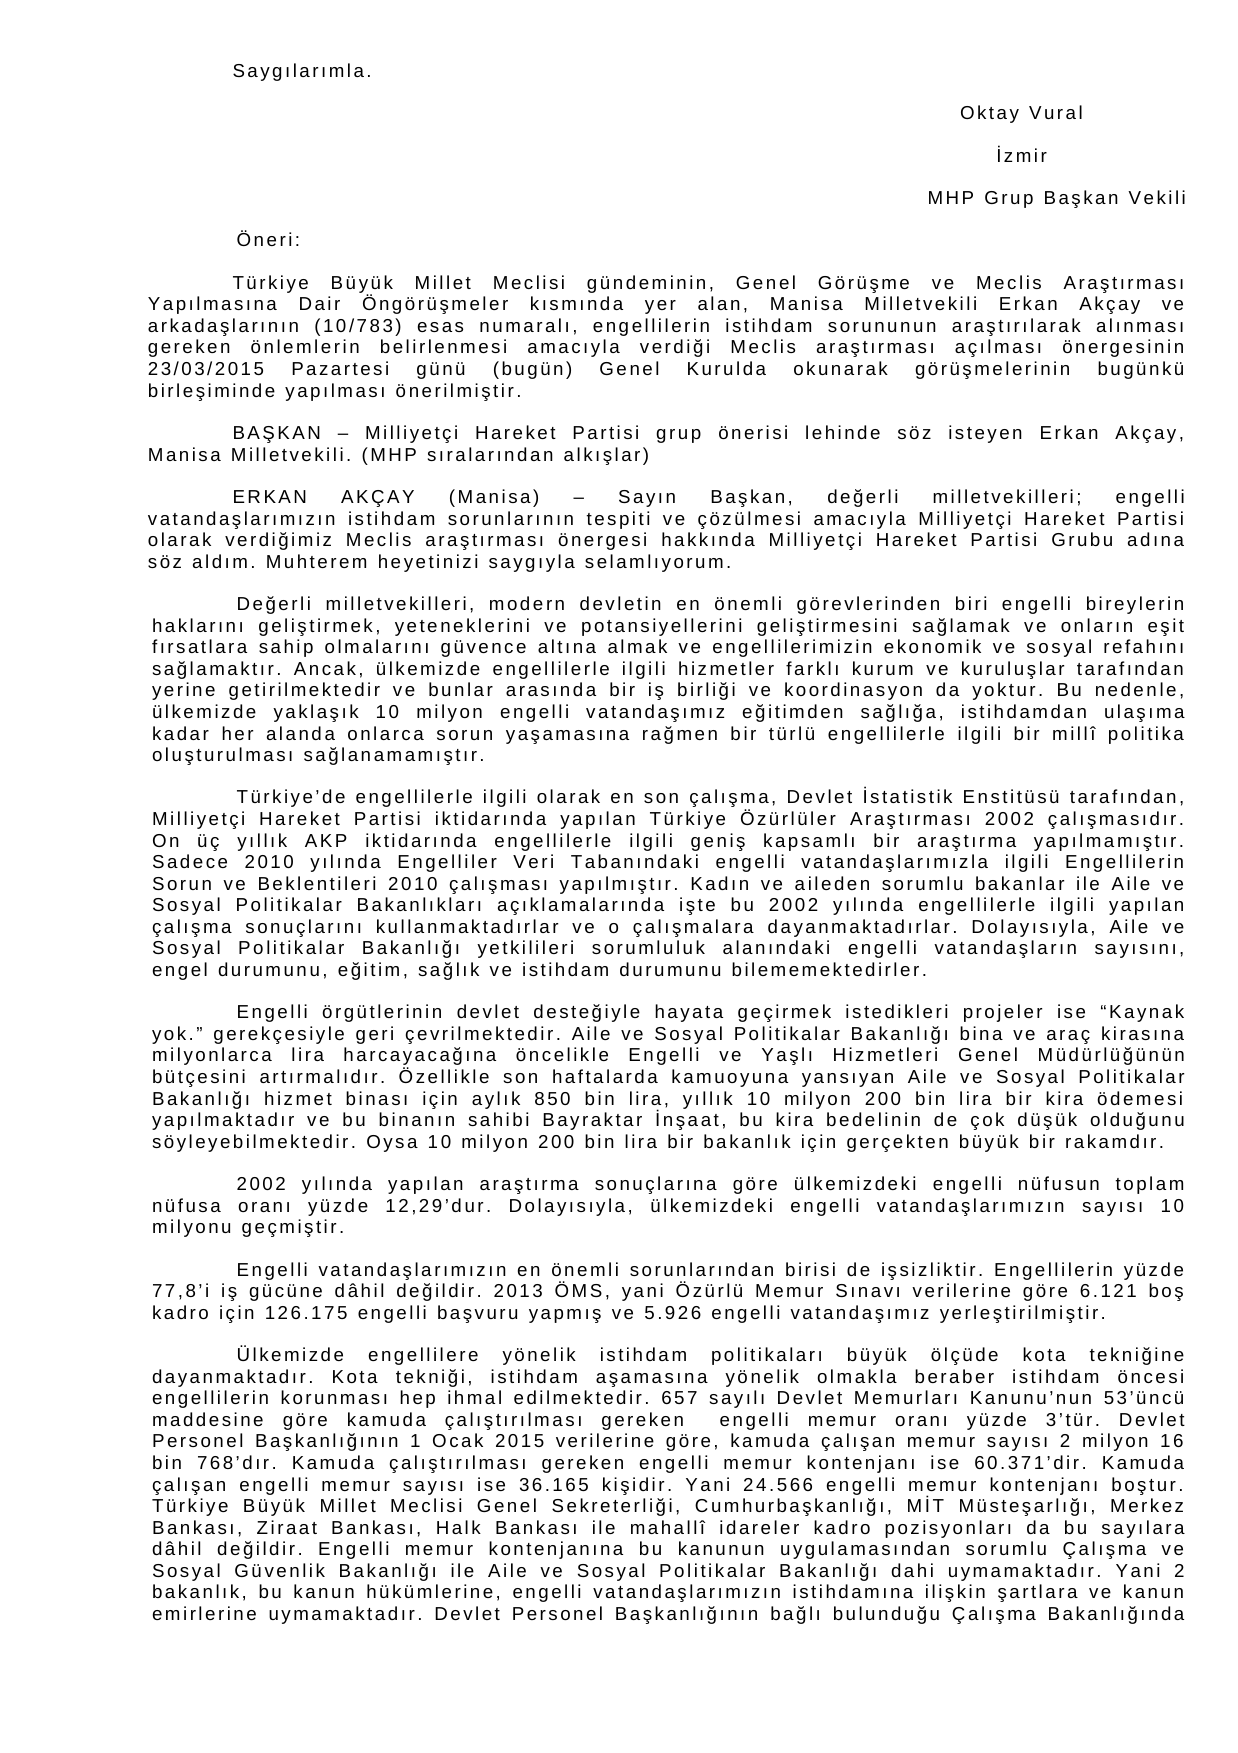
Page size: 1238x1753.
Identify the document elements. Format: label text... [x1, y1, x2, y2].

text Saygılarımla. [148, 60, 1186, 81]
text Türkiye’de engellilerle ilgili olarak en son çalışma, Devlet İstatistik Enstitüsü tarafından, Milliyetçi Hareket Partisi iktidarında yapılan Türkiye Özürlüler Araştırması 2002 çalışmasıdır. On üç yıllık AKP iktidarında engellilerle ilgili geniş kapsamlı bir araştırma yapılmamıştır. Sadece 2010 yılında Engelliler Veri Tabanındaki engelli vatandaşlarımızla ilgili Engellilerin Sorun ve Beklentileri 2010 çalışması yapılmıştır. Kadın ve aileden sorumlu bakanlar ile Aile ve Sosyal Politikalar Bakanlıkları açıklamalarında işte bu 2002 yılında engellilerle ilgili yapılan çalışma sonuçlarını kullanmaktadırlar ve o çalışmalara dayanmaktadırlar. Dolayısıyla, Aile ve Sosyal Politikalar Bakanlığı yetkilileri sorumluluk alanındaki engelli vatandaşların sayısını, engel durumunu, eğitim, sağlık ve istihdam durumunu bilememektedirler. [152, 786, 1186, 980]
text Engelli örgütlerinin devlet desteğiyle hayata geçirmek istedikleri projeler ise “Kaynak yok.” gerekçesiyle geri çevrilmektedir. Aile ve Sosyal Politikalar Bakanlığı bina ve araç kirasına milyonlarca lira harcayacağına öncelikle Engelli ve Yaşlı Hizmetleri Genel Müdürlüğünün bütçesini artırmalıdır. Özellikle son haftalarda kamuoyuna yansıyan Aile ve Sosyal Politikalar Bakanlığı hizmet binası için aylık 850 bin lira, yıllık 10 milyon 200 bin lira bir kira ödemesi yapılmaktadır ve bu binanın sahibi Bayraktar İnşaat, bu kira bedelinin de çok düşük olduğunu söyleyebilmektedir. Oysa 10 milyon 200 bin lira bir bakanlık için gerçekten büyük bir rakamdır. [152, 1001, 1186, 1152]
text Engelli vatandaşlarımızın en önemli sorunlarından birisi de işsizliktir. Engellilerin yüzde 77,8’i iş gücüne dâhil değildir. 2013 ÖMS, yani Özürlü Memur Sınavı verilerine göre 6.121 boş kadro için 126.175 engelli başvuru yapmış ve 5.926 engelli vatandaşımız yerleştirilmiştir. [152, 1258, 1186, 1323]
text BAŞKAN – Milliyetçi Hareket Partisi grup önerisi lehinde söz isteyen Erkan Akçay, Manisa Milletvekili. (MHP sıralarından alkışlar) [148, 422, 1186, 465]
text Oktay Vural [148, 102, 1186, 124]
text ERKAN AKÇAY (Manisa) – Sayın Başkan, değerli milletvekilleri; engelli vatandaşlarımızın istihdam sorunlarının tespiti ve çözülmesi amacıyla Milliyetçi Hareket Partisi olarak verdiğimiz Meclis araştırması önergesi hakkında Milliyetçi Hareket Partisi Grubu adına söz aldım. Muhterem heyetinizi saygıyla selamlıyorum. [148, 486, 1186, 572]
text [152, 1344, 1186, 1624]
text MHP Grup Başkan Vekili [148, 187, 1186, 208]
text İzmir [148, 144, 1186, 166]
text 2002 yılında yapılan araştırma sonuçlarına göre ülkemizdeki engelli nüfusun toplam nüfusa oranı yüzde 12,29’dur. Dolayısıyla, ülkemizdeki engelli vatandaşlarımızın sayısı 10 milyonu geçmiştir. [152, 1173, 1186, 1238]
text Öneri: [152, 229, 1186, 251]
text Değerli milletvekilleri, modern devletin en önemli görevlerinden biri engelli bireylerin haklarını geliştirmek, yeteneklerini ve potansiyellerini geliştirmesini sağlamak ve onların eşit fırsatlara sahip olmalarını güvence altına almak ve engellilerimizin ekonomik ve sosyal refahını sağlamaktır. Ancak, ülkemizde engellilerle ilgili hizmetler farklı kurum ve kuruluşlar tarafından yerine getirilmektedir ve bunlar arasında bir iş birliği ve koordinasyon da yoktur. Bu nedenle, ülkemizde yaklaşık 10 milyon engelli vatandaşımız eğitimden sağlığa, istihdamdan ulaşıma kadar her alanda onlarca sorun yaşamasına rağmen bir türlü engellilerle ilgili bir millî politika oluşturulması sağlanamamıştır. [152, 593, 1186, 765]
text Türkiye Büyük Millet Meclisi gündeminin, Genel Görüşme ve Meclis Araştırması Yapılmasına Dair Öngörüşmeler kısmında yer alan, Manisa Milletvekili Erkan Akçay ve arkadaşlarının (10/783) esas numaralı, engellilerin istihdam sorununun araştırılarak alınması gereken önlemlerin belirlenmesi amacıyla verdiği Meclis araştırması açılması önergesinin 23/03/2015 Pazartesi günü (bugün) Genel Kurulda okunarak görüşmelerinin bugünkü birleşiminde yapılması önerilmiştir. [148, 272, 1186, 401]
